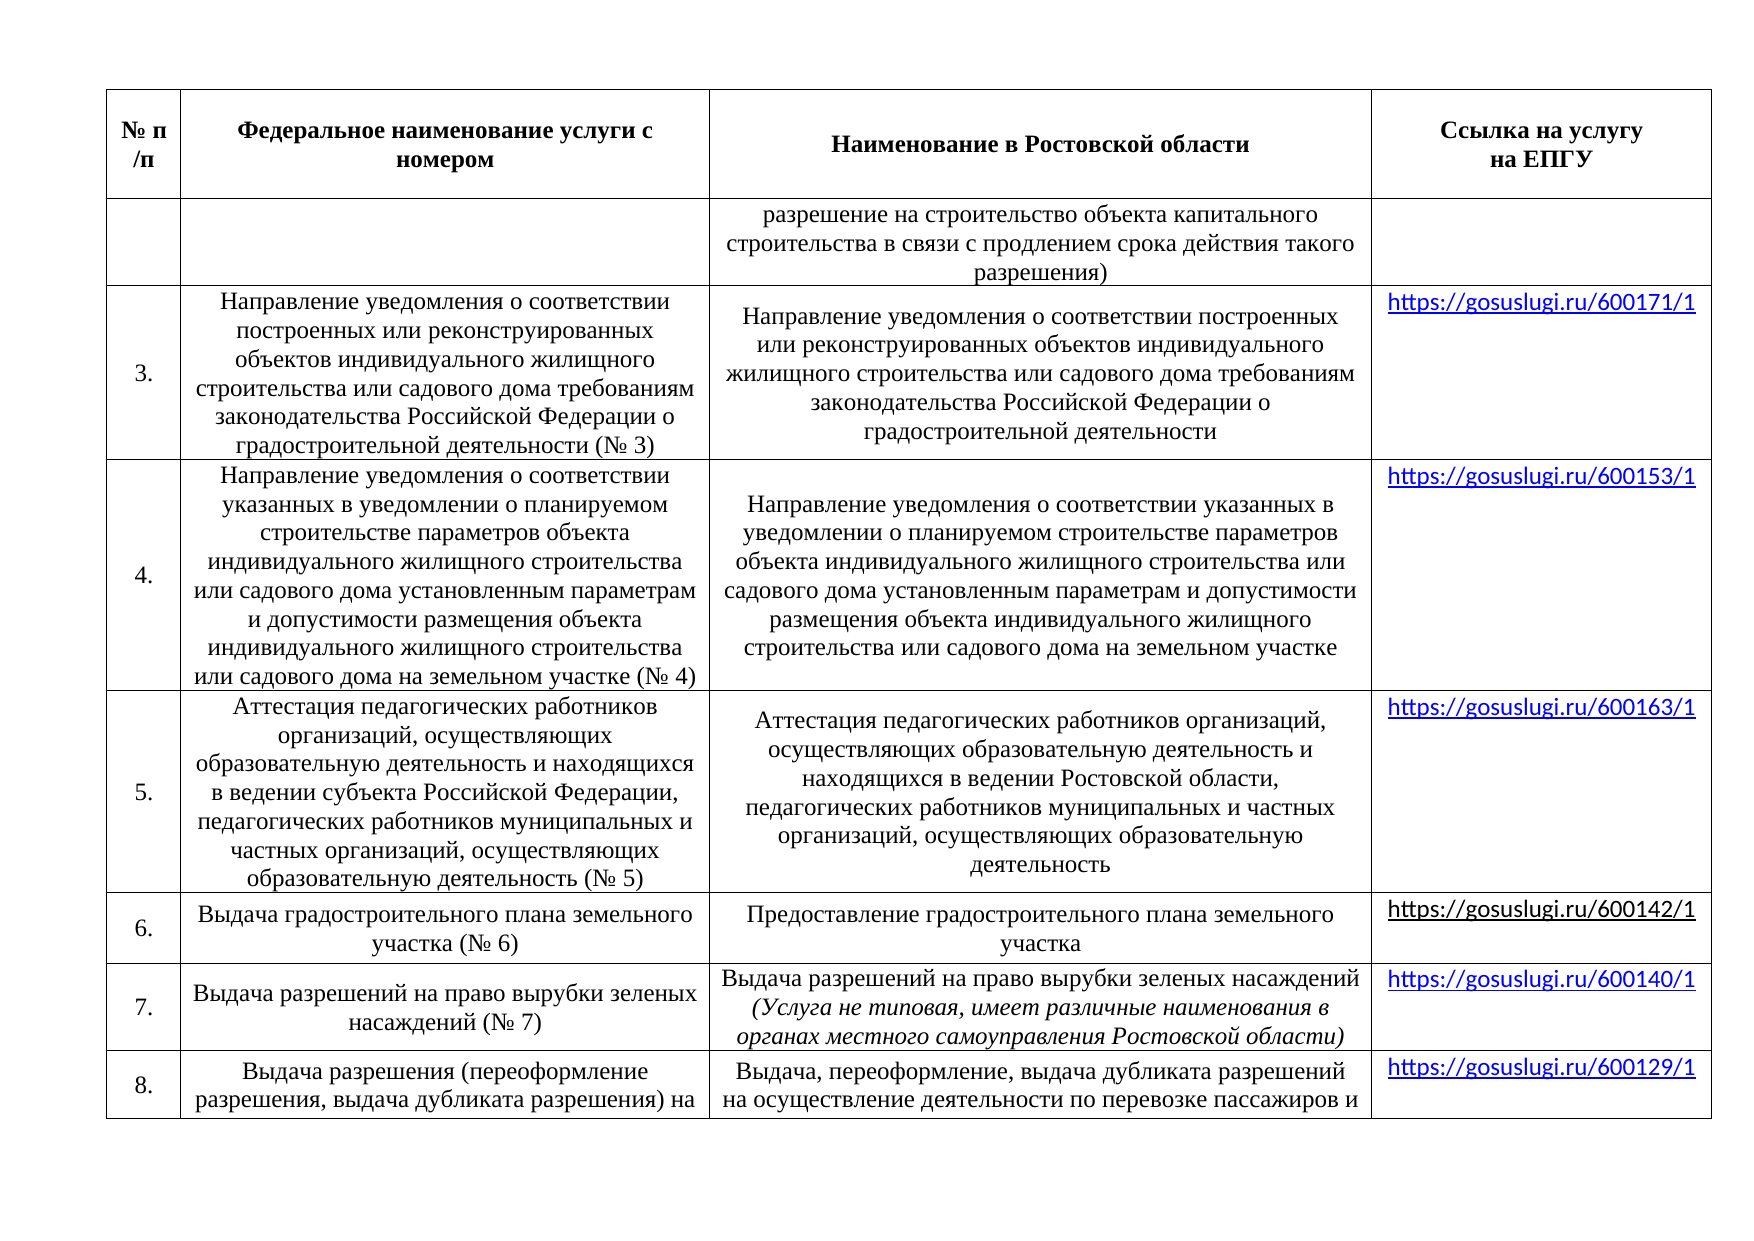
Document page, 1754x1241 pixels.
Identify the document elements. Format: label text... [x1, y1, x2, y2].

table_cell 6. [107, 893, 180, 962]
table_cell 4. [107, 460, 180, 690]
table_header Федеральное наименование услуги с номером [181, 90, 709, 198]
table_cell 3. [107, 286, 180, 459]
table_cell https://gosuslugi.ru/600129/1 [1372, 1051, 1711, 1118]
table_cell https://gosuslugi.ru/600142/1 [1372, 893, 1711, 962]
table_cell Предоставление градостроительного плана земельного участка [710, 893, 1371, 962]
table_cell https://gosuslugi.ru/600163/1 [1372, 691, 1711, 892]
table_cell 7. [107, 964, 180, 1050]
table_cell Выдача разрешений на право вырубки зеленых насаждений (Услуга не типовая, имеет различные наименования в органах местного самоуправления Ростовской области) [710, 964, 1371, 1050]
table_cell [710, 199, 1371, 285]
table_cell Направление уведомления о соответствии построенных или реконструированных объектов индивидуального жилищного строительства или садового дома требованиям законодательства Российской Федерации о градостроительной деятельности [710, 286, 1371, 459]
table_cell 5. [107, 691, 180, 892]
table_cell Выдача градостроительного плана земельного участка (№ 6) [181, 893, 709, 962]
table_header № п/п [107, 90, 180, 198]
table_cell Аттестация педагогических работников организаций, осуществляющих образовательную деятельность и находящихся в ведении субъекта Российской Федерации, педагогических работников муниципальных и частных организаций, осуществляющих образовательную деятельность (№ 5) [181, 691, 709, 892]
table_cell Направление уведомления о соответствии построенных или реконструированных объектов индивидуального жилищного строительства или садового дома требованиям законодательства Российской Федерации о градостроительной деятельности (№ 3) [181, 286, 709, 459]
table_cell https://gosuslugi.ru/600140/1 [1372, 964, 1711, 1050]
table_cell Аттестация педагогических работников организаций, осуществляющих образовательную деятельность и находящихся в ведении Ростовской области, педагогических работников муниципальных и частных организаций, осуществляющих образовательную деятельность [710, 691, 1371, 892]
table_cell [710, 1051, 1371, 1118]
table_header Ссылка на услугу на ЕПГУ [1372, 90, 1711, 198]
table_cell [181, 1051, 709, 1118]
table_cell Направление уведомления о соответствии указанных в уведомлении о планируемом строительстве параметров объекта индивидуального жилищного строительства или садового дома установленным параметрам и допустимости размещения объекта индивидуального жилищного строительства или садового дома на земельном участке [710, 460, 1371, 690]
table_cell 8. [107, 1051, 180, 1118]
table_cell https://gosuslugi.ru/600153/1 [1372, 460, 1711, 690]
table_cell Выдача разрешений на право вырубки зеленых насаждений (№ 7) [181, 964, 709, 1050]
table_cell https://gosuslugi.ru/600171/1 [1372, 286, 1711, 459]
table_cell Направление уведомления о соответствии указанных в уведомлении о планируемом строительстве параметров объекта индивидуального жилищного строительства или садового дома установленным параметрам и допустимости размещения объекта индивидуального жилищного строительства или садового дома на земельном участке (№ 4) [181, 460, 709, 690]
table_header Наименование в Ростовской области [710, 90, 1371, 198]
